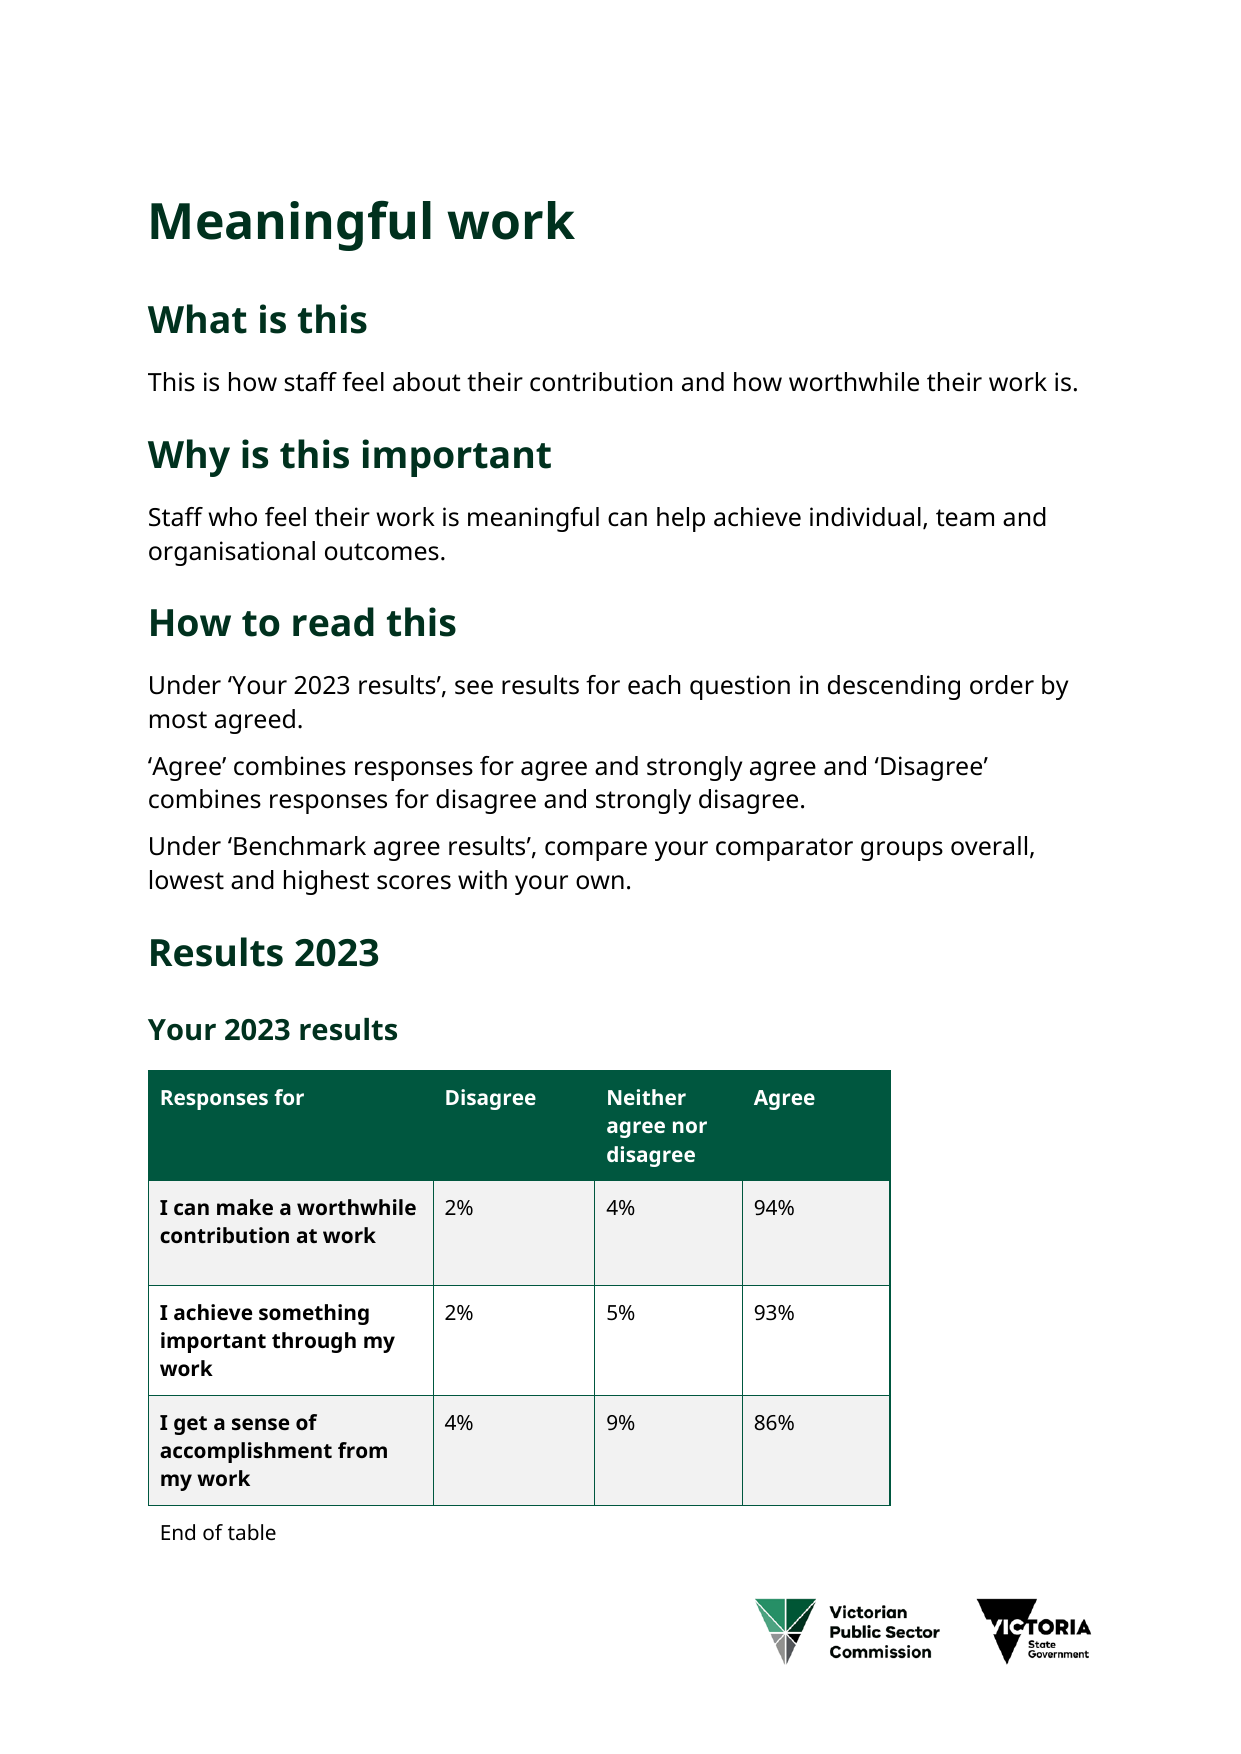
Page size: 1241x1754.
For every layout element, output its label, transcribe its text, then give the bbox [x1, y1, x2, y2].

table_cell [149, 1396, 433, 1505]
text Staff who feel their work is meaningful can help achieve individual, team and organisational outcomes. [148, 499, 1092, 567]
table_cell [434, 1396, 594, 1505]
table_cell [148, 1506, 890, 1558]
subtitle What is this [148, 294, 1092, 345]
text Under ‘Your 2023 results’, see results for each question in descending order by most agreed. [148, 668, 1092, 736]
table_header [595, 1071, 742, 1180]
subtitle Meaningful work [148, 186, 1092, 254]
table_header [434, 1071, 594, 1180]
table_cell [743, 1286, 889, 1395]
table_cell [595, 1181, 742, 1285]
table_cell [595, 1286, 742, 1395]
subtitle Results 2023 [148, 926, 1092, 977]
text Under ‘Benchmark agree results’, compare your comparator groups overall, lowest and highest scores with your own. [148, 829, 1092, 897]
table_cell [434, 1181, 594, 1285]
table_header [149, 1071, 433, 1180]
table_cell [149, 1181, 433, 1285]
subtitle Your 2023 results [148, 1009, 1092, 1049]
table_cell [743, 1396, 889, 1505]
text ‘Agree’ combines responses for agree and strongly agree and ‘Disagree’ combines responses for disagree and strongly disagree. [148, 748, 1092, 816]
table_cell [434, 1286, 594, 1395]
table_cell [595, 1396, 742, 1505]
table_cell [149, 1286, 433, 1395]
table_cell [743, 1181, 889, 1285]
text This is how staff feel about their contribution and how worthwhile their work is. [148, 365, 1092, 399]
picture [754, 1598, 1093, 1666]
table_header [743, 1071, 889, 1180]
subtitle How to read this [148, 596, 1092, 647]
subtitle Why is this important [148, 428, 1092, 479]
